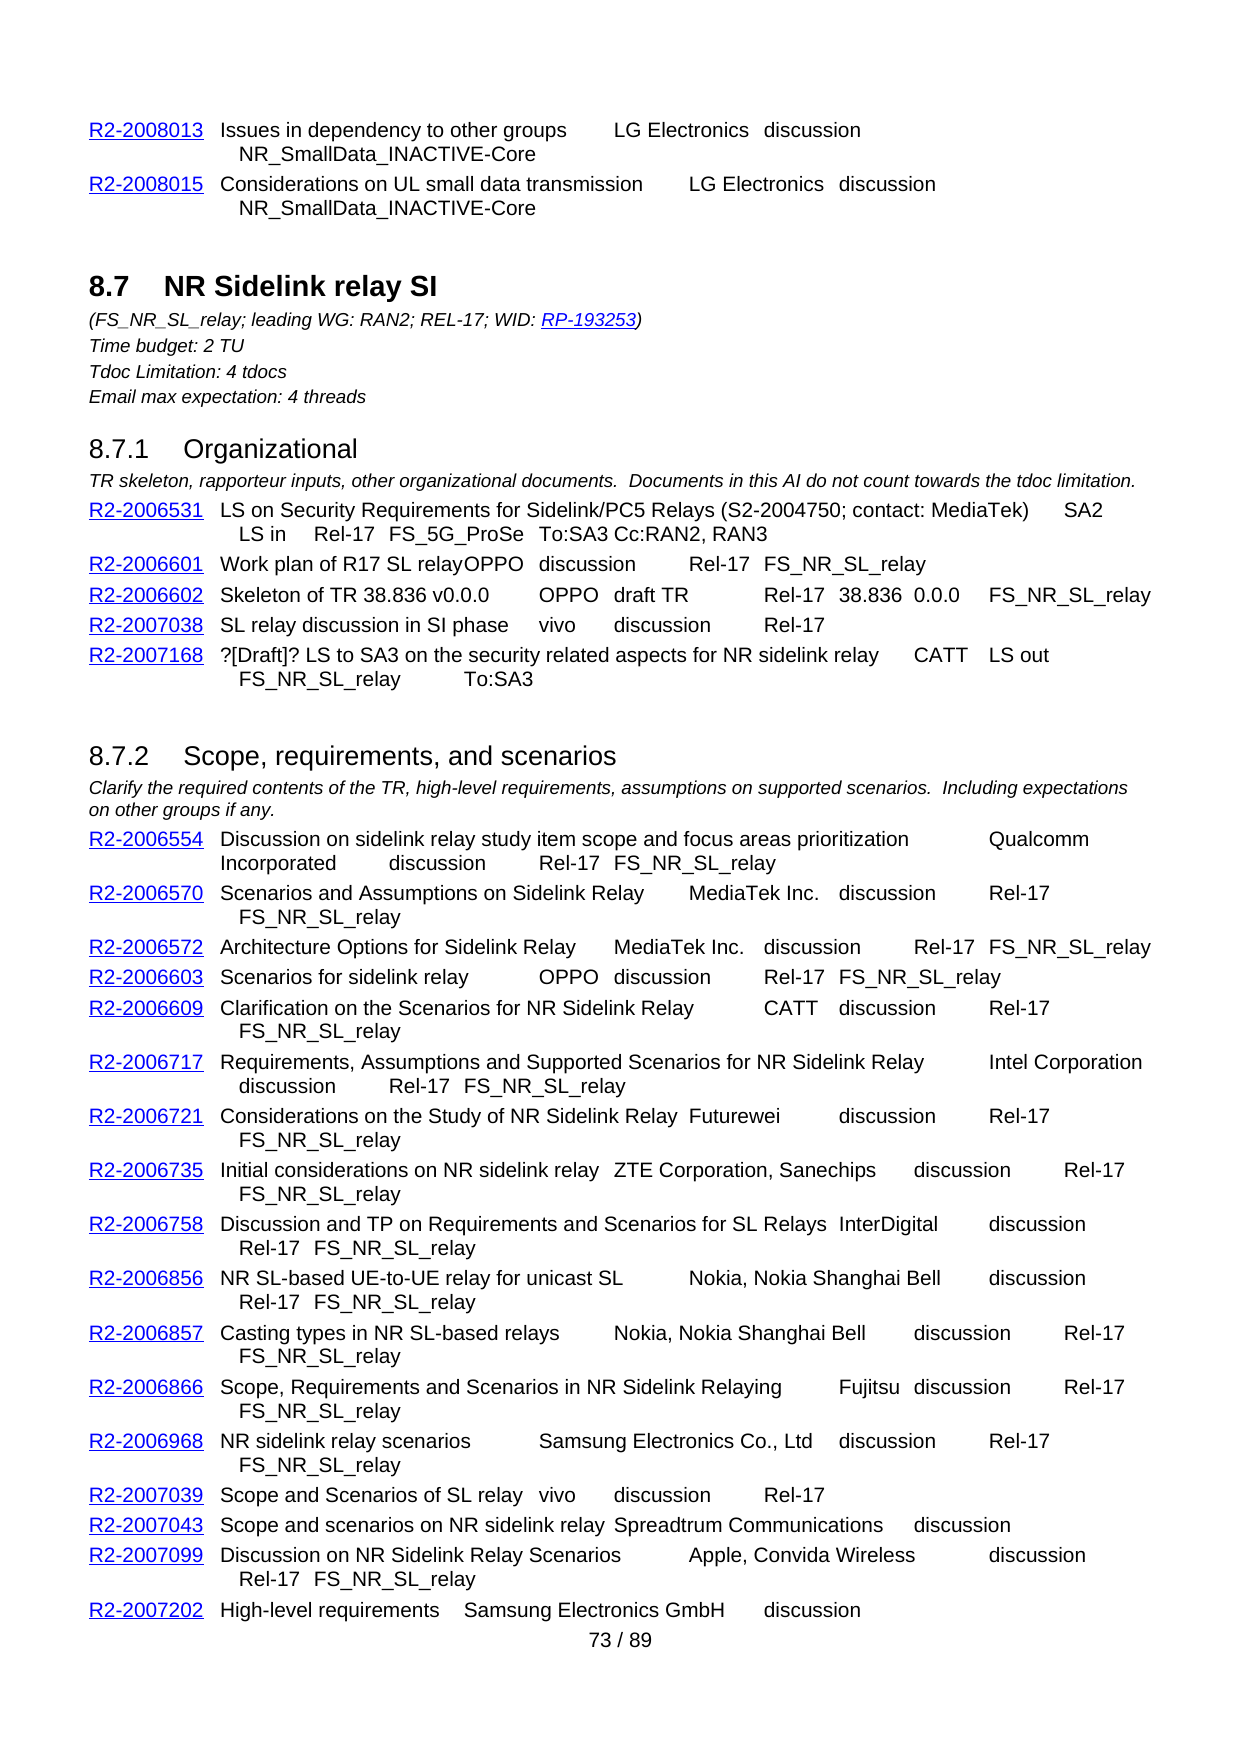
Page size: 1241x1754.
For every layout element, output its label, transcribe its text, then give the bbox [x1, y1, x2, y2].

title R2-2007038 SL relay discussion in SI phase vivo discussion Rel-17 [89, 613, 1152, 637]
subtitle 8.7 NR Sidelink relay SI [89, 269, 1152, 303]
title R2-2006968 NR sidelink relay scenarios Samsung Electronics Co., Ltd discussion Rel-17 FS_NR_SL_relay [89, 1429, 1152, 1477]
text (FS_NR_SL_relay; leading WG: RAN2; REL-17; WID: RP-193253) [89, 309, 1152, 331]
title R2-2007039 Scope and Scenarios of SL relay vivo discussion Rel-17 [89, 1483, 1152, 1507]
text Time budget: 2 TU [89, 335, 1152, 356]
title R2-2006866 Scope, Requirements and Scenarios in NR Sidelink Relaying Fujitsu discussion Rel-17 FS_NR_SL_relay [89, 1374, 1152, 1422]
title R2-2007202 High-level requirements Samsung Electronics GmbH discussion [89, 1597, 1152, 1621]
title R2-2006572 Architecture Options for Sidelink Relay MediaTek Inc. discussion Rel-17 FS_NR_SL_relay [89, 935, 1152, 959]
title R2-2006602 Skeleton of TR 38.836 v0.0.0 OPPO draft TR Rel-17 38.836 0.0.0 FS_NR_SL_relay [89, 582, 1152, 606]
title R2-2006603 Scenarios for sidelink relay OPPO discussion Rel-17 FS_NR_SL_relay [89, 965, 1152, 989]
title R2-2006570 Scenarios and Assumptions on Sidelink Relay MediaTek Inc. discussion Rel-17 FS_NR_SL_relay [89, 881, 1152, 929]
text Tdoc Limitation: 4 tdocs [89, 360, 1152, 382]
title R2-2006554 Discussion on sidelink relay study item scope and focus areas prioritization Qualcomm Incorporated discussion Rel-17 FS_NR_SL_relay [89, 827, 1152, 874]
title R2-2008015 Considerations on UL small data transmission LG Electronics discussion NR_SmallData_INACTIVE-Core [89, 172, 1152, 220]
title R2-2006758 Discussion and TP on Requirements and Scenarios for SL Relays InterDigital discussion Rel-17 FS_NR_SL_relay [89, 1212, 1152, 1260]
text Clarify the required contents of the TR, high-level requirements, assumptions on supported scenarios. Including expectations on other groups if any. [89, 777, 1152, 820]
title R2-2006531 LS on Security Requirements for Sidelink/PC5 Relays (S2-2004750; contact: MediaTek) SA2 LS in Rel-17 FS_5G_ProSe To:SA3 Cc:RAN2, RAN3 [89, 498, 1152, 546]
title R2-2006601 Work plan of R17 SL relay OPPO discussion Rel-17 FS_NR_SL_relay [89, 552, 1152, 576]
title R2-2006857 Casting types in NR SL-based relays Nokia, Nokia Shanghai Bell discussion Rel-17 FS_NR_SL_relay [89, 1320, 1152, 1368]
title R2-2006856 NR SL-based UE-to-UE relay for unicast SL Nokia, Nokia Shanghai Bell discussion Rel-17 FS_NR_SL_relay [89, 1266, 1152, 1314]
title R2-2007043 Scope and scenarios on NR sidelink relay Spreadtrum Communications discussion [89, 1513, 1152, 1537]
title R2-2007099 Discussion on NR Sidelink Relay Scenarios Apple, Convida Wireless discussion Rel-17 FS_NR_SL_relay [89, 1543, 1152, 1591]
subtitle 8.7.2 Scope, requirements, and scenarios [89, 740, 1152, 771]
text Email max expectation: 4 threads [89, 386, 1152, 408]
text TR skeleton, rapporteur inputs, other organizational documents. Documents in this AI do not count towards the tdoc limitation. [89, 470, 1152, 492]
title R2-2006609 Clarification on the Scenarios for NR Sidelink Relay CATT discussion Rel-17 FS_NR_SL_relay [89, 995, 1152, 1043]
title R2-2008013 Issues in dependency to other groups LG Electronics discussion NR_SmallData_INACTIVE-Core [89, 118, 1152, 166]
title R2-2007168 ?[Draft]? LS to SA3 on the security related aspects for NR sidelink relay CATT LS out FS_NR_SL_relay To:SA3 [89, 643, 1152, 691]
subtitle 8.7.1 Organizational [89, 433, 1152, 464]
title R2-2006721 Considerations on the Study of NR Sidelink Relay Futurewei discussion Rel-17 FS_NR_SL_relay [89, 1104, 1152, 1152]
title R2-2006717 Requirements, Assumptions and Supported Scenarios for NR Sidelink Relay Intel Corporation discussion Rel-17 FS_NR_SL_relay [89, 1049, 1152, 1097]
title R2-2006735 Initial considerations on NR sidelink relay ZTE Corporation, Sanechips discussion Rel-17 FS_NR_SL_relay [89, 1158, 1152, 1206]
